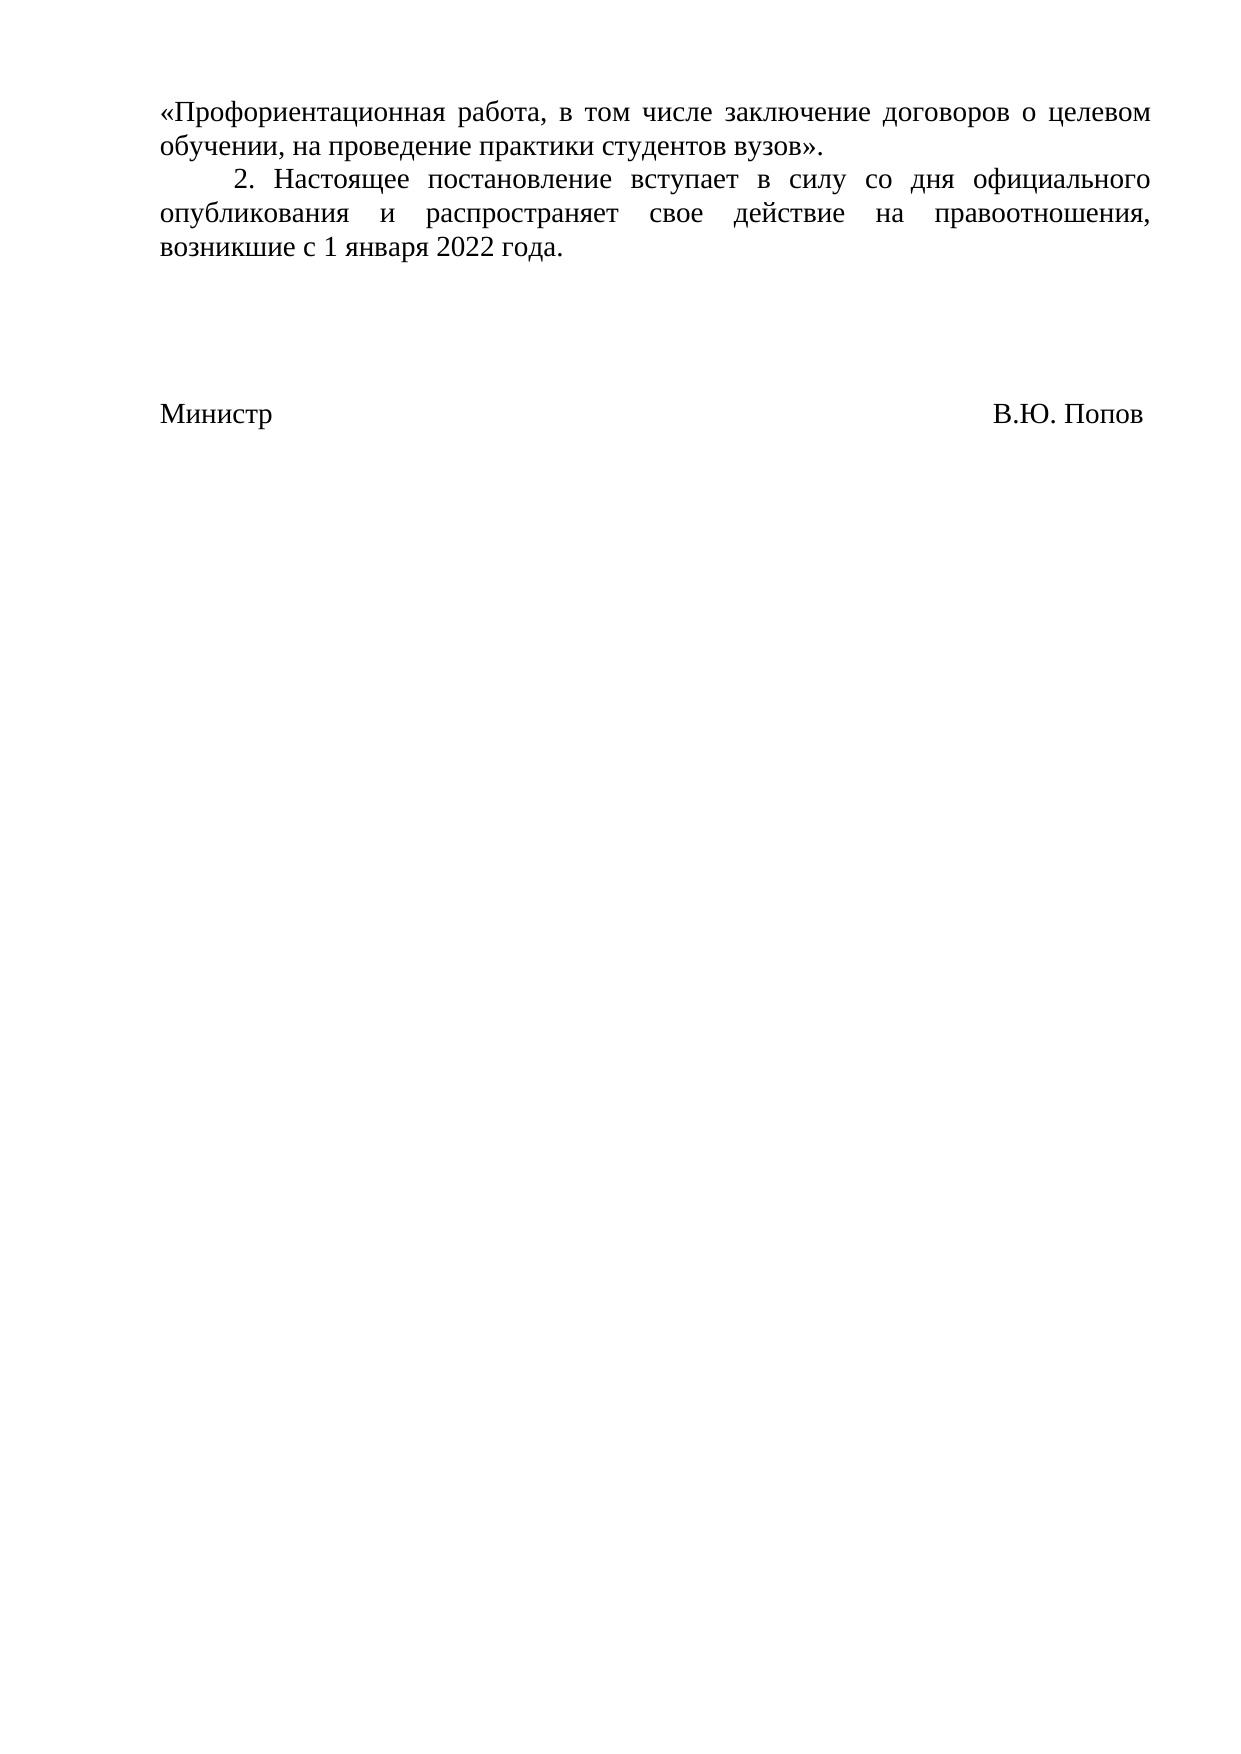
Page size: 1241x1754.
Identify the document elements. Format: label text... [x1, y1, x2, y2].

text 2. Настоящее постановление вступает в силу со дня официального опубликования и распространяет свое действие на правоотношения, возникшие с 1 января 2022 года. [159, 162, 1152, 262]
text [159, 94, 1152, 162]
text Министр В.Ю. Попов [159, 396, 1152, 430]
